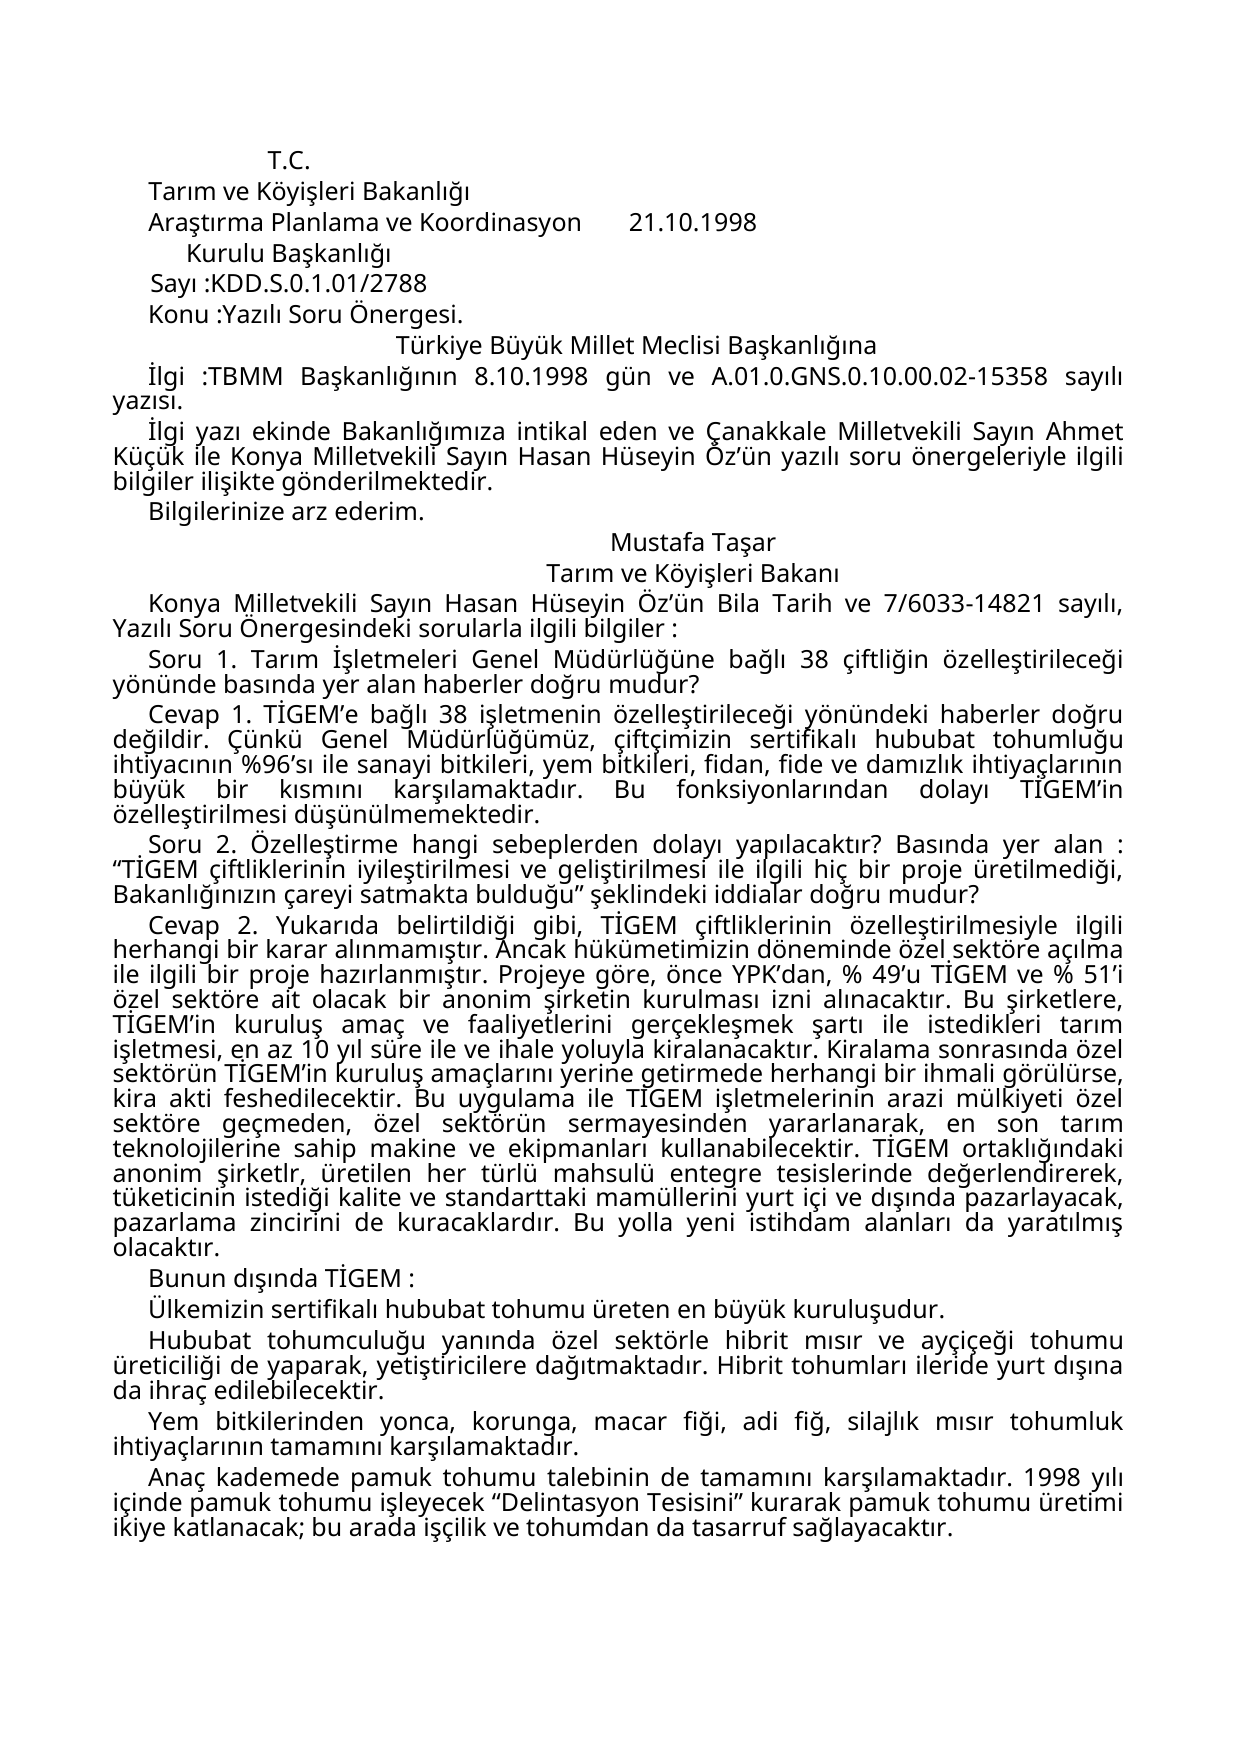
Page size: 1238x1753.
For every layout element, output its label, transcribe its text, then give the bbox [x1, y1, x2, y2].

text İlgi yazı ekinde Bakanlığımıza intikal eden ve Çanakkale Milletvekili Sayın Ahmet Küçük ile Konya Milletvekili Sayın Hasan Hüseyin Öz’ün yazılı soru önergeleriyle ilgili bilgiler ilişikte gönderilmektedir. [112, 421, 1125, 495]
text Cevap 1. TİGEM’e bağlı 38 işletmenin özelleştirileceği yönündeki haberler doğru değildir. Çünkü Genel Müdürlüğümüz, çiftçimizin sertifikalı hububat tohumluğu ihtiyacının %96’sı ile sanayi bitkileri, yem bitkileri, fidan, fide ve damızlık ihtiyaçlarının büyük bir kısmını karşılamaktadır. Bu fonksiyonlarından dolayı TİGEM’in özelleştirilmesi düşünülmemektedir. [112, 704, 1125, 828]
text Bilgilerinize arz ederim. [112, 501, 1125, 526]
text Konu :Yazılı Soru Önergesi. [112, 304, 1125, 328]
text Türkiye Büyük Millet Meclisi Başkanlığına [112, 334, 1125, 359]
text Araştırma Planlama ve Koordinasyon 21.10.1998 [112, 211, 1125, 236]
text T.C. [112, 150, 1125, 175]
text Konya Milletvekili Sayın Hasan Hüseyin Öz’ün Bila Tarih ve 7/6033-14821 sayılı, Yazılı Soru Önergesindeki sorularla ilgili bilgiler : [112, 593, 1125, 643]
text Anaç kademede pamuk tohumu talebinin de tamamını karşılamaktadır. 1998 yılı içinde pamuk tohumu işleyecek “Delintasyon Tesisini” kurarak pamuk tohumu üretimi ikiye katlanacak; bu arada işçilik ve tohumdan da tasarruf sağlayacaktır. [112, 1466, 1125, 1541]
text Mustafa Taşar [112, 532, 1125, 556]
text Soru 2. Özelleştirme hangi sebeplerden dolayı yapılacaktır? Basında yer alan : “TİGEM çiftliklerinin iyileştirilmesi ve geliştirilmesi ile ilgili hiç bir proje üretilmediği, Bakanlığınızın çareyi satmakta bulduğu” şeklindeki iddialar doğru mudur? [112, 834, 1125, 908]
text Cevap 2. Yukarıda belirtildiği gibi, TİGEM çiftliklerinin özelleştirilmesiyle ilgili herhangi bir karar alınmamıştır. Ancak hükümetimizin döneminde özel sektöre açılma ile ilgili bir proje hazırlanmıştır. Projeye göre, önce YPK’dan, % 49’u TİGEM ve % 51’i özel sektöre ait olacak bir anonim şirketin kurulması izni alınacaktır. Bu şirketlere, TİGEM’in kuruluş amaç ve faaliyetlerini gerçekleşmek şartı ile istedikleri tarım işletmesi, en az 10 yıl süre ile ve ihale yoluyla kiralanacaktır. Kiralama sonrasında özel sektörün TİGEM’in kuruluş amaçlarını yerine getirmede herhangi bir ihmali görülürse, kira akti feshedilecektir. Bu uygulama ile TİGEM işletmelerinin arazi mülkiyeti özel sektöre geçmeden, özel sektörün sermayesinden yararlanarak, en son tarım teknolojilerine sahip makine ve ekipmanları kullanabilecektir. TİGEM ortaklığındaki anonim şirketlr, üretilen her türlü mahsulü entegre tesislerinde değerlendirerek, tüketicinin istediği kalite ve standarttaki mamüllerini yurt içi ve dışında pazarlayacak, pazarlama zincirini de kuracaklardır. Bu yolla yeni istihdam alanları da yaratılmış olacaktır. [112, 914, 1125, 1261]
text Tarım ve Köyişleri Bakanı [112, 562, 1125, 587]
text Tarım ve Köyişleri Bakanlığı [112, 181, 1125, 206]
text Ülkemizin sertifikalı hububat tohumu üreten en büyük kuruluşudur. [112, 1298, 1125, 1323]
text Bunun dışında TİGEM : [112, 1267, 1125, 1292]
text Soru 1. Tarım İşletmeleri Genel Müdürlüğüne bağlı 38 çiftliğin özelleştirileceği yönünde basında yer alan haberler doğru mudur? [112, 649, 1125, 698]
text Kurulu Başkanlığı [112, 242, 1125, 267]
text İlgi :TBMM Başkanlığının 8.10.1998 gün ve A.01.0.GNS.0.10.00.02-15358 sayılı yazısı. [112, 365, 1125, 415]
text Hububat tohumculuğu yanında özel sektörle hibrit mısır ve ayçiçeği tohumu üreticiliği de yaparak, yetiştiricilere dağıtmaktadır. Hibrit tohumları ileride yurt dışına da ihraç edilebilecektir. [112, 1329, 1125, 1404]
text Yem bitkilerinden yonca, korunga, macar fiği, adi fiğ, silajlık mısır tohumluk ihtiyaçlarının tamamını karşılamaktadır. [112, 1410, 1125, 1460]
text Sayı :KDD.S.0.1.01/2788 [112, 273, 1125, 298]
